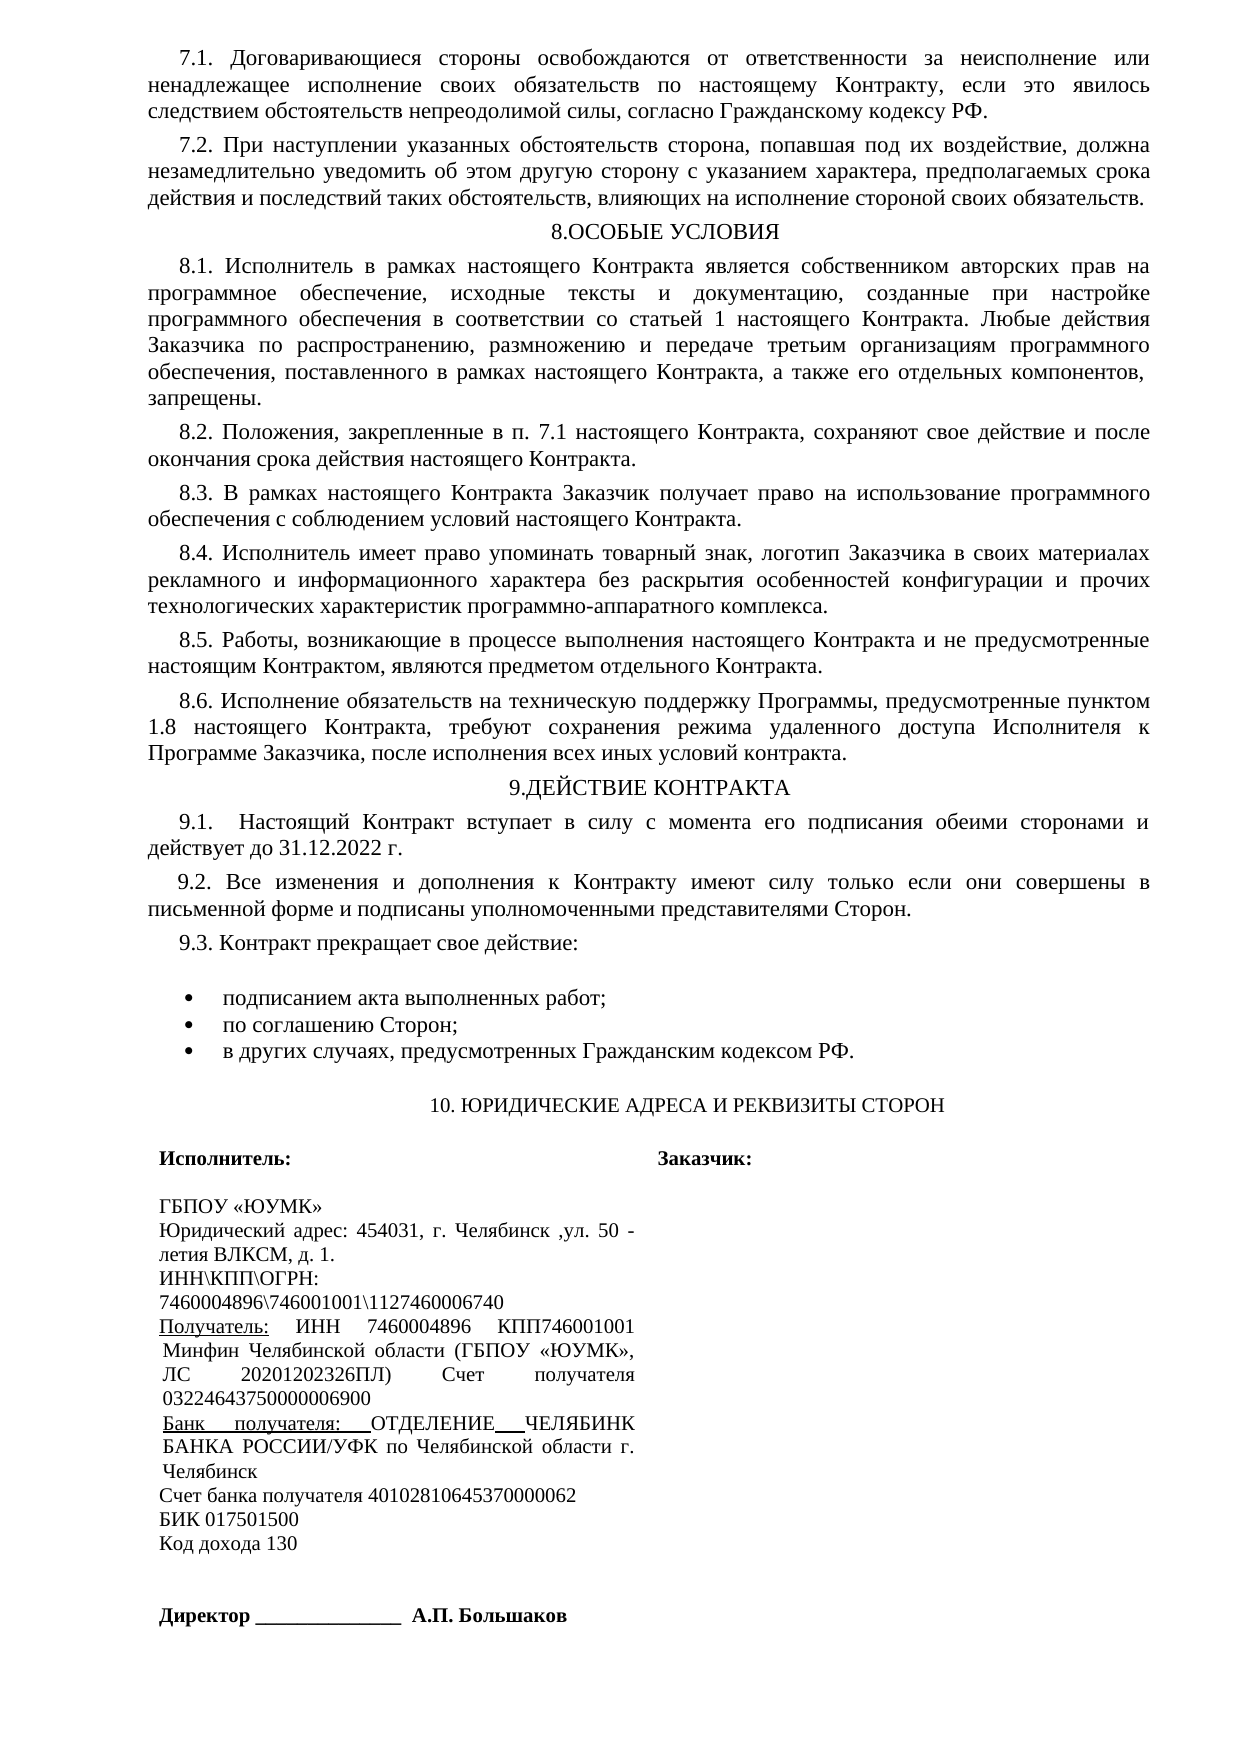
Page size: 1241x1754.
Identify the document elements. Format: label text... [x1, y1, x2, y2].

text 8.1. Исполнитель в рамках настоящего Контракта является собственником авторских прав на программное обеспечение, исходные тексты и документацию, созданные при настройке программного обеспечения в соответствии со статьей 1 настоящего Контракта. Любые действия Заказчика по распространению, размножению и передаче третьим организациям программного обеспечения, поставленного в рамках настоящего Контракта, а также его отдельных компонентов, запрещены. [148, 252, 1152, 410]
text 9.3. Контракт прекращает свое действие: [148, 929, 1152, 955]
text 8.4. Исполнитель имеет право упоминать товарный знак, логотип Заказчика в своих материалах рекламного и информационного характера без раскрытия особенностей конфигурации и прочих технологических характеристик программно-аппаратного комплекса. [148, 539, 1152, 618]
text 9.ДЕЙСТВИЕ КОНТРАКТА [148, 773, 1152, 800]
text 9.2. Все изменения и дополнения к Контракту имеют силу только если они совершены в письменной форме и подписаны уполномоченными представителями Сторон. [148, 868, 1152, 921]
text 7.1. Договаривающиеся стороны освобождаются от ответственности за неисполнение или ненадлежащее исполнение своих обязательств по настоящему Контракту, если это явилось следствием обстоятельств непреодолимой силы, согласно Гражданскому кодексу РФ. [148, 44, 1152, 123]
text 8.2. Положения, закрепленные в п. 7.1 настоящего Контракта, сохраняют свое действие и после окончания срока действия настоящего Контракта. [148, 418, 1152, 471]
text 7.2. При наступлении указанных обстоятельств сторона, попавшая под их воздействие, должна незамедлительно уведомить об этом другую сторону с указанием характера, предполагаемых срока действия и последствий таких обстоятельств, влияющих на исполнение стороной своих обязательств. [148, 131, 1152, 210]
table_header Заказчик: [646, 1146, 1145, 1651]
text 9.1. Настоящий Контракт вступает в силу с момента его подписания обеими сторонами и действует до 31.12.2022 г. [148, 808, 1152, 860]
list в других случаях, предусмотренных Гражданским кодексом РФ. [185, 1037, 1152, 1063]
list подписанием акта выполненных работ; [185, 984, 1152, 1011]
text 10. ЮРИДИЧЕСКИЕ АДРЕСА И РЕКВИЗИТЫ СТОРОН [223, 1092, 1152, 1117]
text 8.5. Работы, возникающие в процессе выполнения настоящего Контракта и не предусмотренные настоящим Контрактом, являются предметом отдельного Контракта. [148, 626, 1152, 679]
text 8.3. В рамках настоящего Контракта Заказчик получает право на использование программного обеспечения с соблюдением условий настоящего Контракта. [148, 479, 1152, 531]
table_header Исполнитель: ГБПОУ «ЮУМК» Юридический адрес: 454031, г. Челябинск ,ул. 50 - летия ВЛКСМ, д. 1. ИНН\КПП\ОГРН: 7460004896\746001001\1127460006740 Получатель: ИНН 7460004896 КПП746001001 Минфин Челябинской области (ГБПОУ «ЮУМК», ЛС 20201202326ПЛ) Счет получателя 03224643750000006900 Банк получателя: ОТДЕЛЕНИЕ ЧЕЛЯБИНК БАНКА РОССИИ/УФК по Челябинской области г. Челябинск Счет банка получателя 40102810645370000062 БИК 017501500 Код дохода 130 Директор ______________ А.П. Большаков [148, 1146, 646, 1651]
text 8.ОСОБЫЕ УСЛОВИЯ [148, 218, 1152, 244]
list по соглашению Сторон; [185, 1011, 1152, 1037]
text 8.6. Исполнение обязательств на техническую поддержку Программы, предусмотренные пунктом 1.8 настоящего Контракта, требуют сохранения режима удаленного доступа Исполнителя к Программе Заказчика, после исполнения всех иных условий контракта. [148, 687, 1152, 766]
